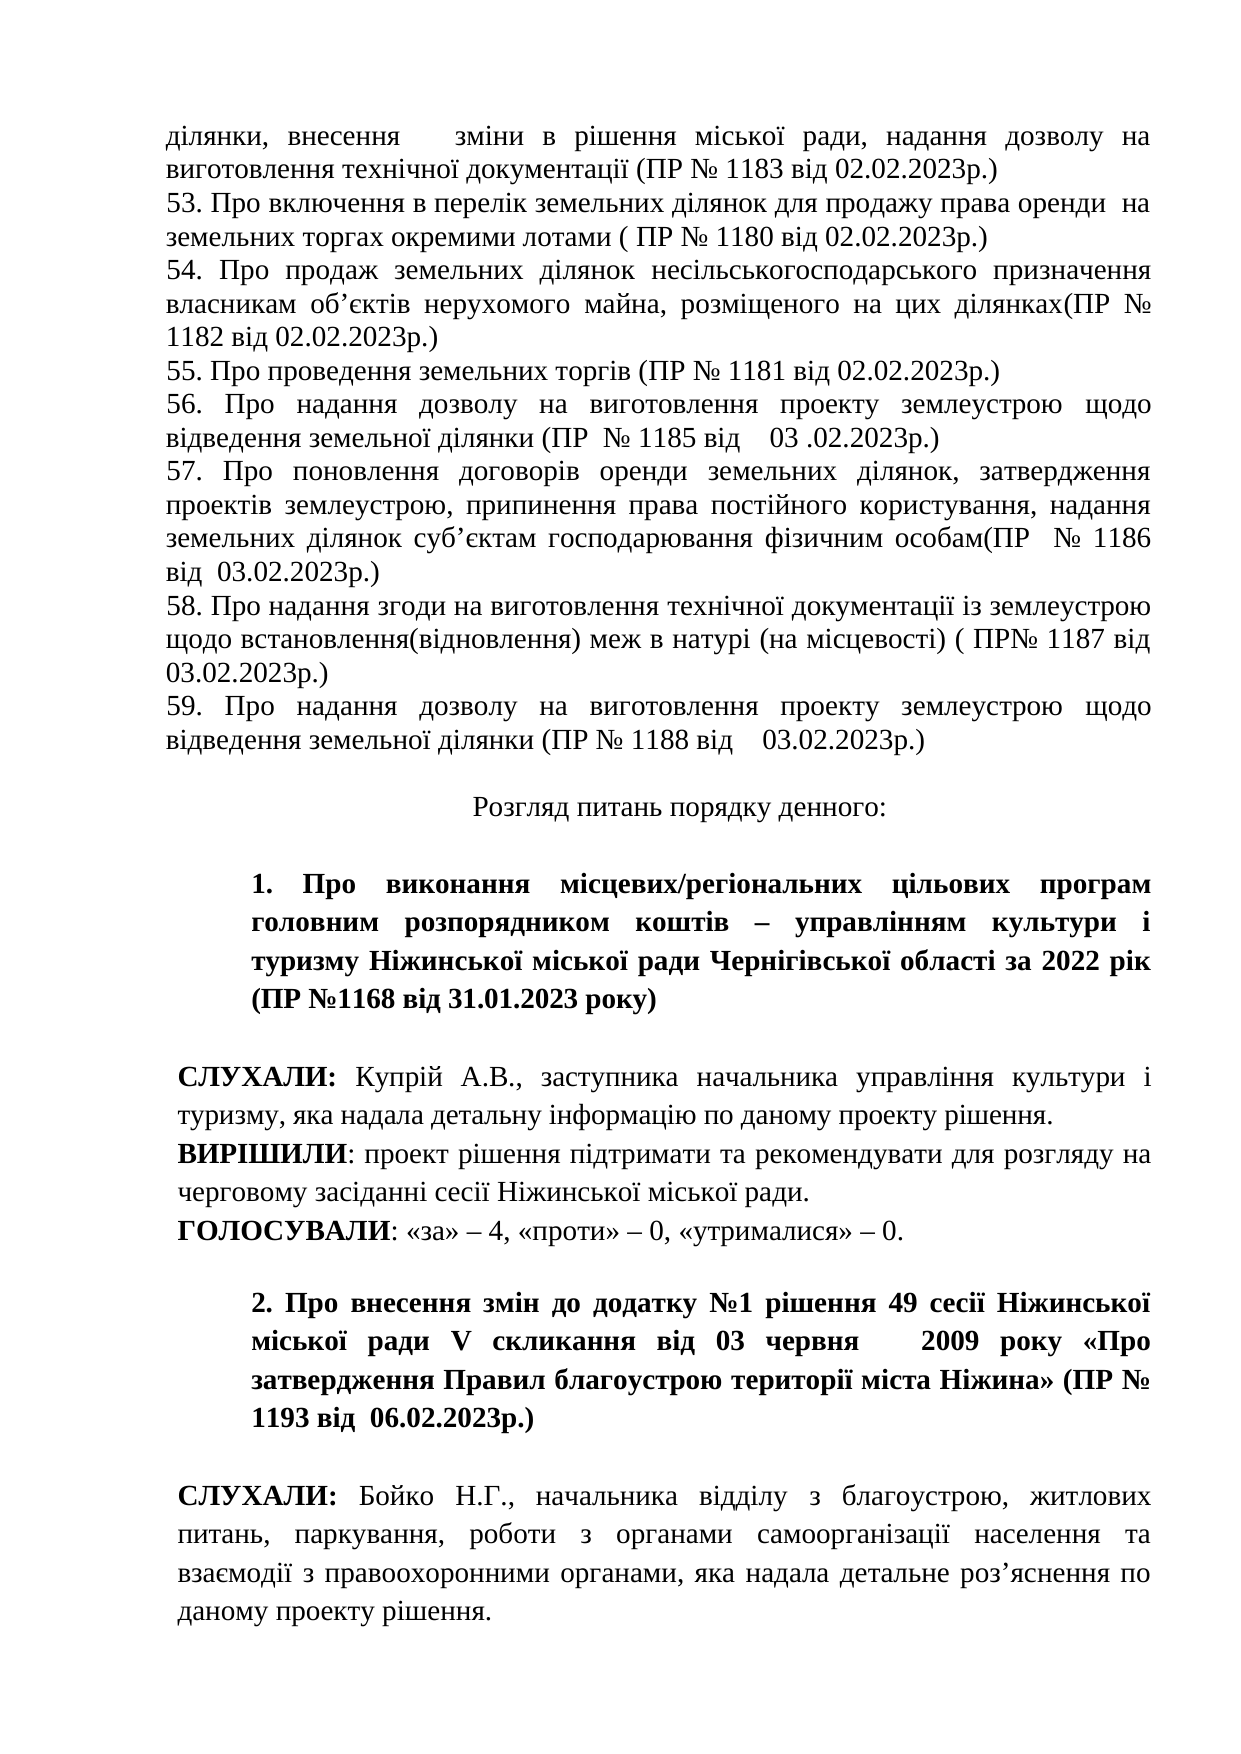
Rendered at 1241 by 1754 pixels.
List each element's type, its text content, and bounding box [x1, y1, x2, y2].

text 56. Про надання дозволу на виготовлення проекту землеустрою щодо відведення земельної ділянки (ПР № 1185 від 03 .02.2023р.) [166, 386, 1152, 453]
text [166, 118, 1152, 185]
text 58. Про надання згоди на виготовлення технічної документації із землеустрою щодо встановлення(відновлення) меж в натурі (на місцевості) ( ПР№ 1187 від 03.02.2023р.) [166, 588, 1152, 688]
text 59. Про надання дозволу на виготовлення проекту землеустрою щодо відведення земельної ділянки (ПР № 1188 від 03.02.2023р.) [166, 688, 1152, 755]
text СЛУХАЛИ: Купрій А.В., заступника начальника управління культури і туризму, яка надала детальну інформацію по даному проекту рішення. [177, 1059, 1152, 1131]
text 2. Про внесення змін до додатку №1 рішення 49 сесії Ніжинської міської ради V скликання від 03 червня 2009 року «Про затвердження Правил благоустрою території міста Ніжина» (ПР № 1193 від 06.02.2023р.) [251, 1285, 1152, 1434]
text 1. Про виконання місцевих/регіональних цільових програм головним розпорядником коштів – управлінням культури і туризму Ніжинської міської ради Чернігівської області за 2022 рік (ПР №1168 від 31.01.2023 року) [251, 866, 1152, 1015]
text 55. Про проведення земельних торгів (ПР № 1181 від 02.02.2023р.) [166, 353, 1152, 386]
text ГОЛОСУВАЛИ: «за» – 4, «проти» – 0, «утрималися» – 0. [177, 1213, 1152, 1246]
text 54. Про продаж земельних ділянок несільськогосподарського призначення власникам об’єктів нерухомого майна, розміщеного на цих ділянках(ПР № 1182 від 02.02.2023р.) [166, 252, 1152, 353]
text 57. Про поновлення договорів оренди земельних ділянок, затвердження проектів землеустрою, припинення права постійного користування, надання земельних ділянок суб’єктам господарювання фізичним особам(ПР № 1186 від 03.02.2023р.) [166, 453, 1152, 588]
text Розгляд питань порядку денного: [398, 789, 1152, 822]
text СЛУХАЛИ: Бойко Н.Г., начальника відділу з благоустрою, житлових питань, паркування, роботи з органами самоорганізації населення та взаємодії з правоохоронними органами, яка надала детальне роз’яснення по даному проекту рішення. [177, 1478, 1152, 1627]
text 53. Про включення в перелік земельних ділянок для продажу права оренди на земельних торгах окремими лотами ( ПР № 1180 від 02.02.2023р.) [166, 185, 1152, 252]
list ВИРІШИЛИ: проект рішення підтримати та рекомендувати для розгляду на черговому засіданні сесії Ніжинської міської ради. [177, 1136, 1152, 1208]
